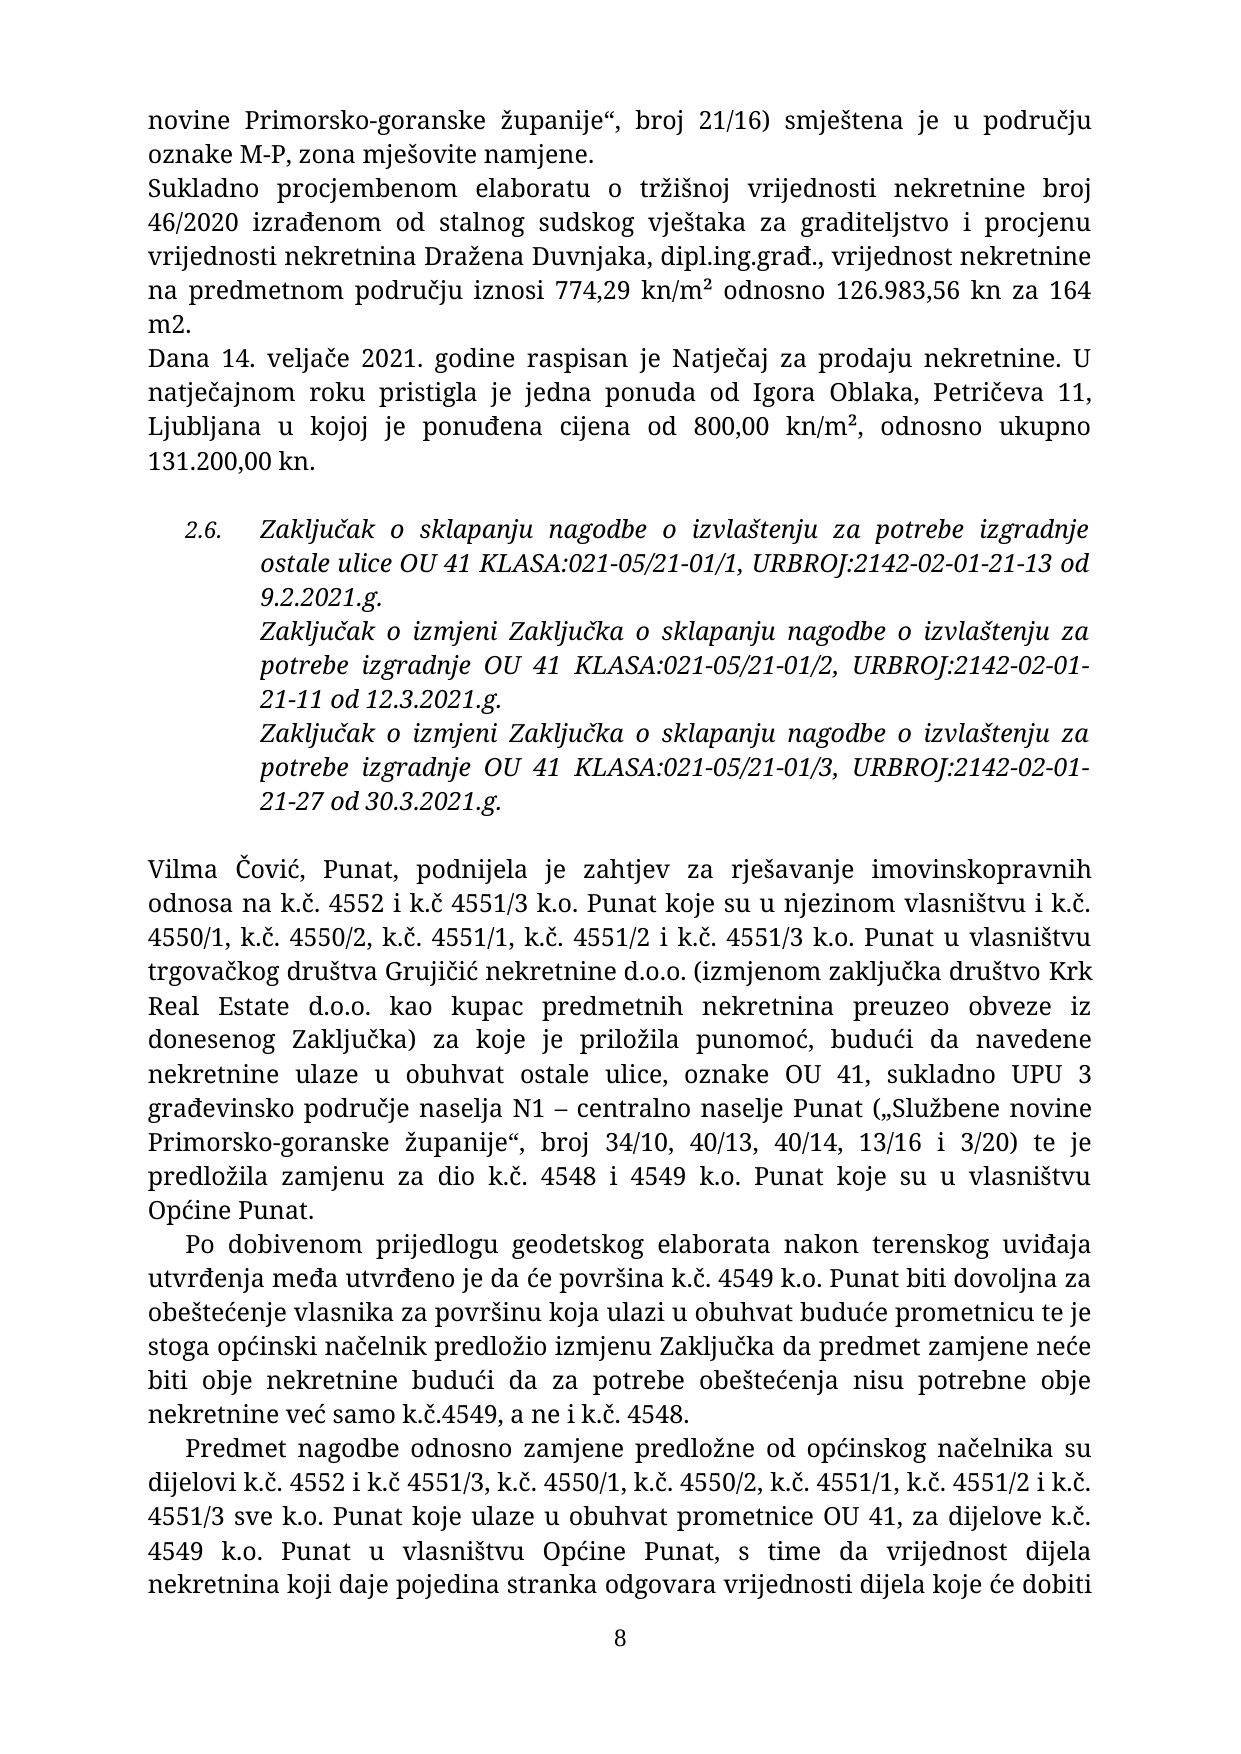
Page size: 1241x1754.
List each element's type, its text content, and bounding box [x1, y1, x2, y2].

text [148, 1431, 1093, 1601]
text Vilma Čović, Punat, podnijela je zahtjev za rješavanje imovinskopravnih odnosa na k.č. 4552 i k.č 4551/3 k.o. Punat koje su u njezinom vlasništvu i k.č. 4550/1, k.č. 4550/2, k.č. 4551/1, k.č. 4551/2 i k.č. 4551/3 k.o. Punat u vlasništvu trgovačkog društva Grujičić nekretnine d.o.o. (izmjenom zaključka društvo Krk Real Estate d.o.o. kao kupac predmetnih nekretnina preuzeo obveze iz donesenog Zaključka) za koje je priložila punomoć, budući da navedene nekretnine ulaze u obuhvat ostale ulice, oznake OU 41, sukladno UPU 3 građevinsko područje naselja N1 – centralno naselje Punat („Službene novine Primorsko-goranske županije“, broj 34/10, 40/13, 40/14, 13/16 i 3/20) te je predložila zamjenu za dio k.č. 4548 i 4549 k.o. Punat koje su u vlasništvu Općine Punat. [148, 852, 1093, 1227]
text Dana 14. veljače 2021. godine raspisan je Natječaj za prodaju nekretnine. U natječajnom roku pristigla je jedna ponuda od Igora Oblaka, Petričeva 11, Ljubljana u kojoj je ponuđena cijena od 800,00 kn/m², odnosno ukupno 131.200,00 kn. [148, 341, 1093, 477]
text Po dobivenom prijedlogu geodetskog elaborata nakon terenskog uviđaja utvrđenja međa utvrđeno je da će površina k.č. 4549 k.o. Punat biti dovoljna za obeštećenje vlasnika za površinu koja ulazi u obuhvat buduće prometnicu te je stoga općinski načelnik predložio izmjenu Zaključka da predmet zamjene neće biti obje nekretnine budući da za potrebe obeštećenja nisu potrebne obje nekretnine već samo k.č.4549, a ne i k.č. 4548. [148, 1227, 1093, 1431]
text Sukladno procjembenom elaboratu o tržišnoj vrijednosti nekretnine broj 46/2020 izrađenom od stalnog sudskog vještaka za graditeljstvo i procjenu vrijednosti nekretnina Dražena Duvnjaka, dipl.ing.građ., vrijednost nekretnine na predmetnom području iznosi 774,29 kn/m² odnosno 126.983,56 kn za 164 m2. [148, 171, 1093, 341]
list Zaključak o izmjeni Zaključka o sklapanju nagodbe o izvlaštenju za potrebe izgradnje OU 41 KLASA:021-05/21-01/2, URBROJ:2142-02-01-21-11 od 12.3.2021.g. [260, 613, 1093, 716]
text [148, 102, 1093, 171]
list Zaključak o izmjeni Zaključka o sklapanju nagodbe o izvlaštenju za potrebe izgradnje OU 41 KLASA:021-05/21-01/3, URBROJ:2142-02-01-21-27 od 30.3.2021.g. [260, 716, 1093, 818]
list Zaključak o sklapanju nagodbe o izvlaštenju za potrebe izgradnje ostale ulice OU 41 KLASA:021-05/21-01/1, URBROJ:2142-02-01-21-13 od 9.2.2021.g. [185, 511, 1093, 613]
